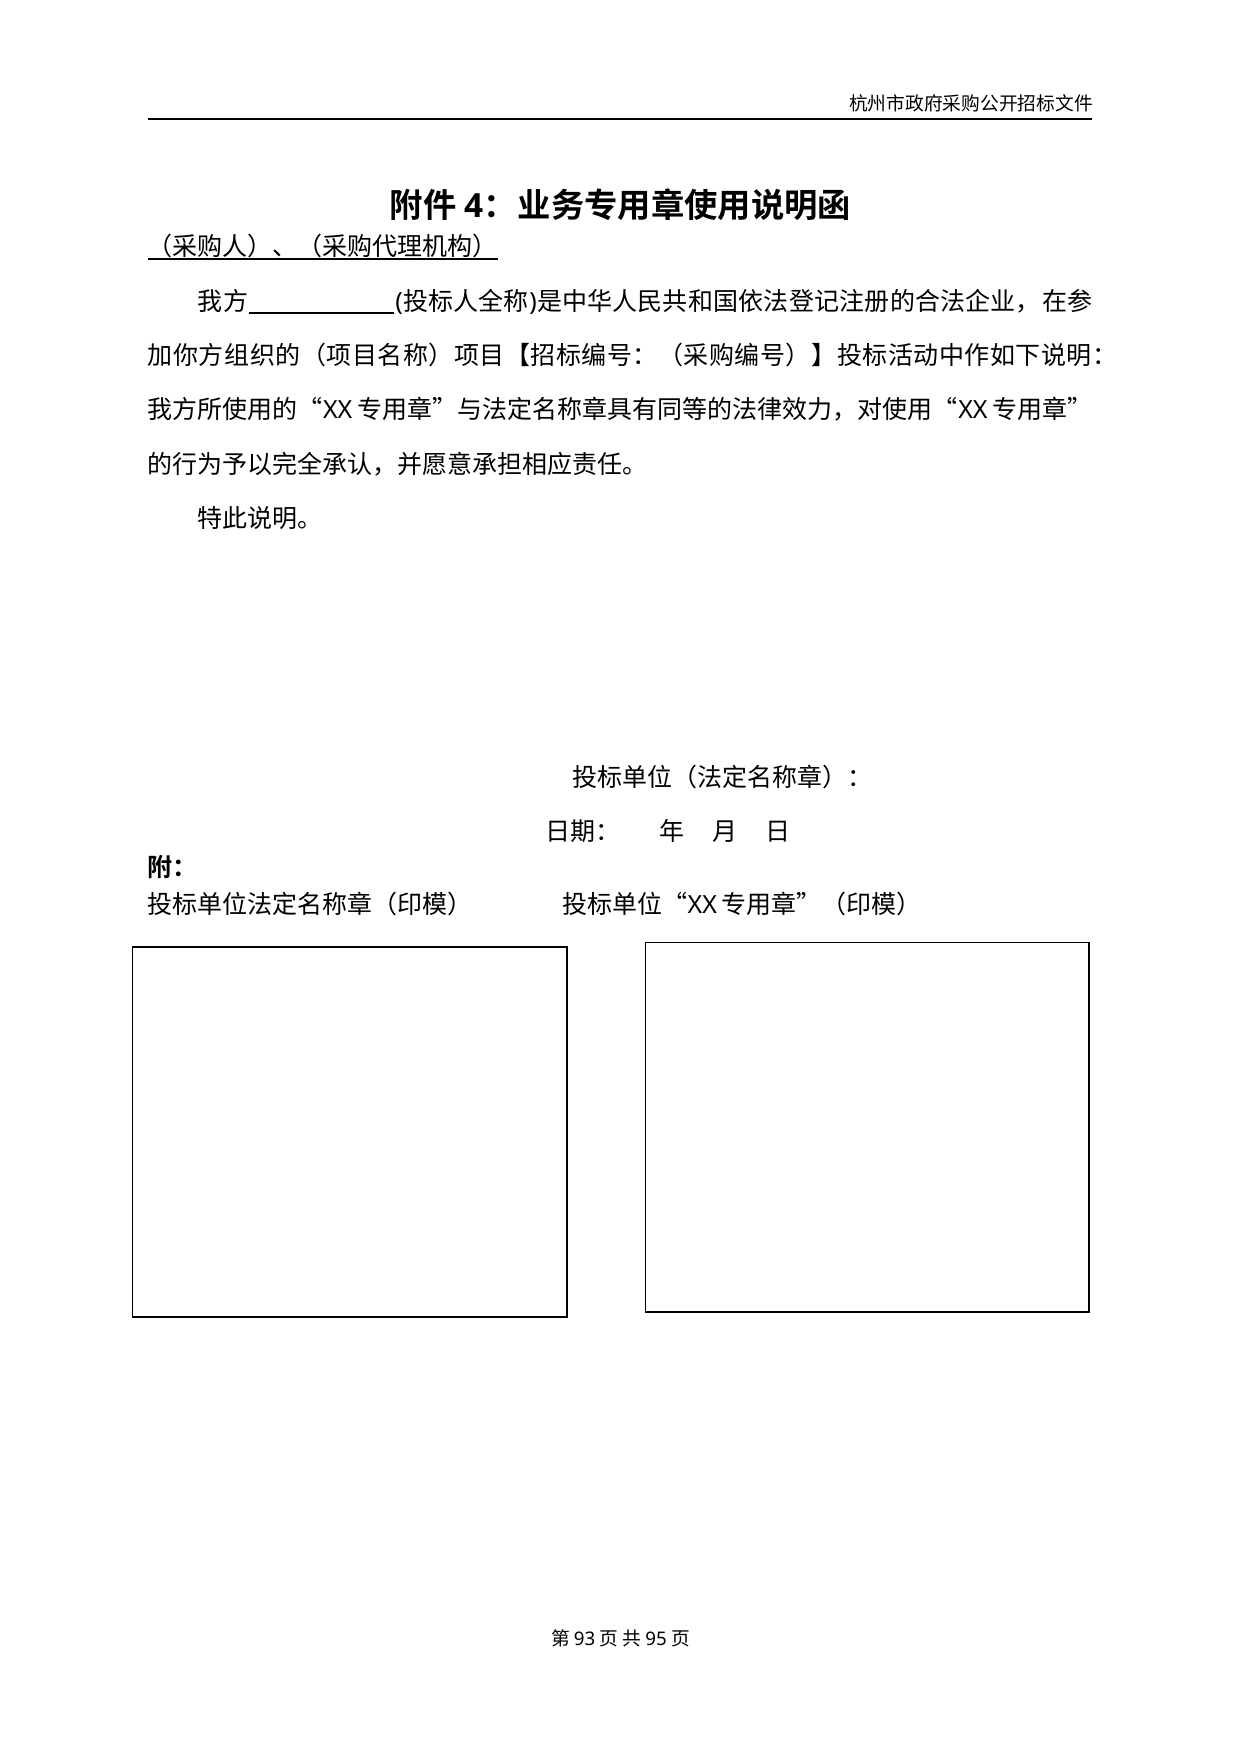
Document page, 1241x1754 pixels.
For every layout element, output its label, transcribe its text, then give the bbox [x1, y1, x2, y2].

text （采购人）、（采购代理机构） [148, 227, 1092, 263]
text 日期： 年 月 日 [148, 812, 942, 848]
text 投标单位（法定名称章）： [148, 757, 1042, 793]
text 投标单位法定名称章（印模） 投标单位“XX专用章”（印模） [148, 884, 1092, 920]
text 特此说明。 [148, 499, 1092, 535]
text 附： [148, 848, 1092, 884]
text 附件4：业务专用章使用说明函 [148, 178, 1092, 227]
text 我方 (投标人全称)是中华人民共和国依法登记注册的合法企业，在参加你方组织的（项目名称）项目【招标编号：（采购编号）】投标活动中作如下说明：我方所使用的“XX专用章”与法定名称章具有同等的法律效力，对使用“XX专用章”的行为予以完全承认，并愿意承担相应责任。 [148, 281, 1092, 481]
